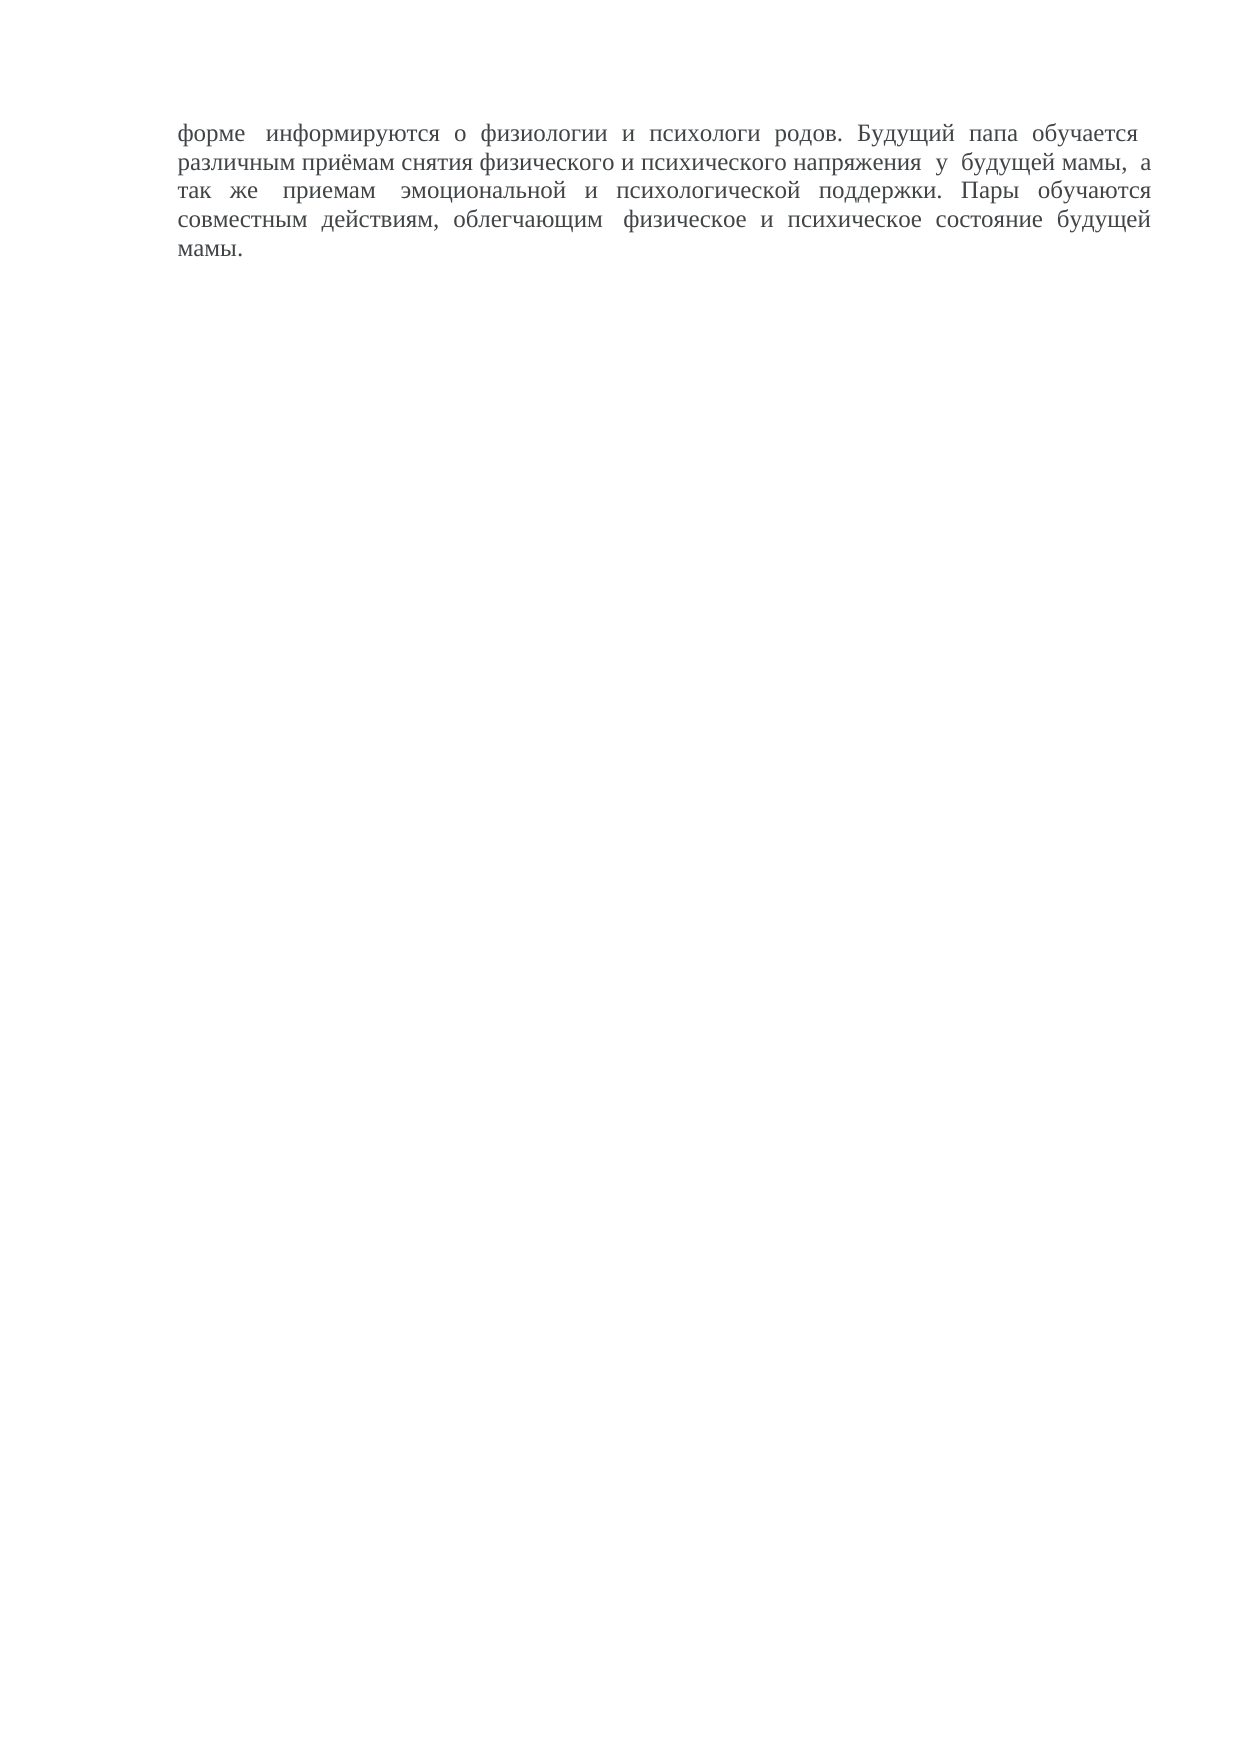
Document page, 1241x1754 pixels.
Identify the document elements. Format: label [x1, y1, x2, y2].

text [177, 118, 1152, 262]
